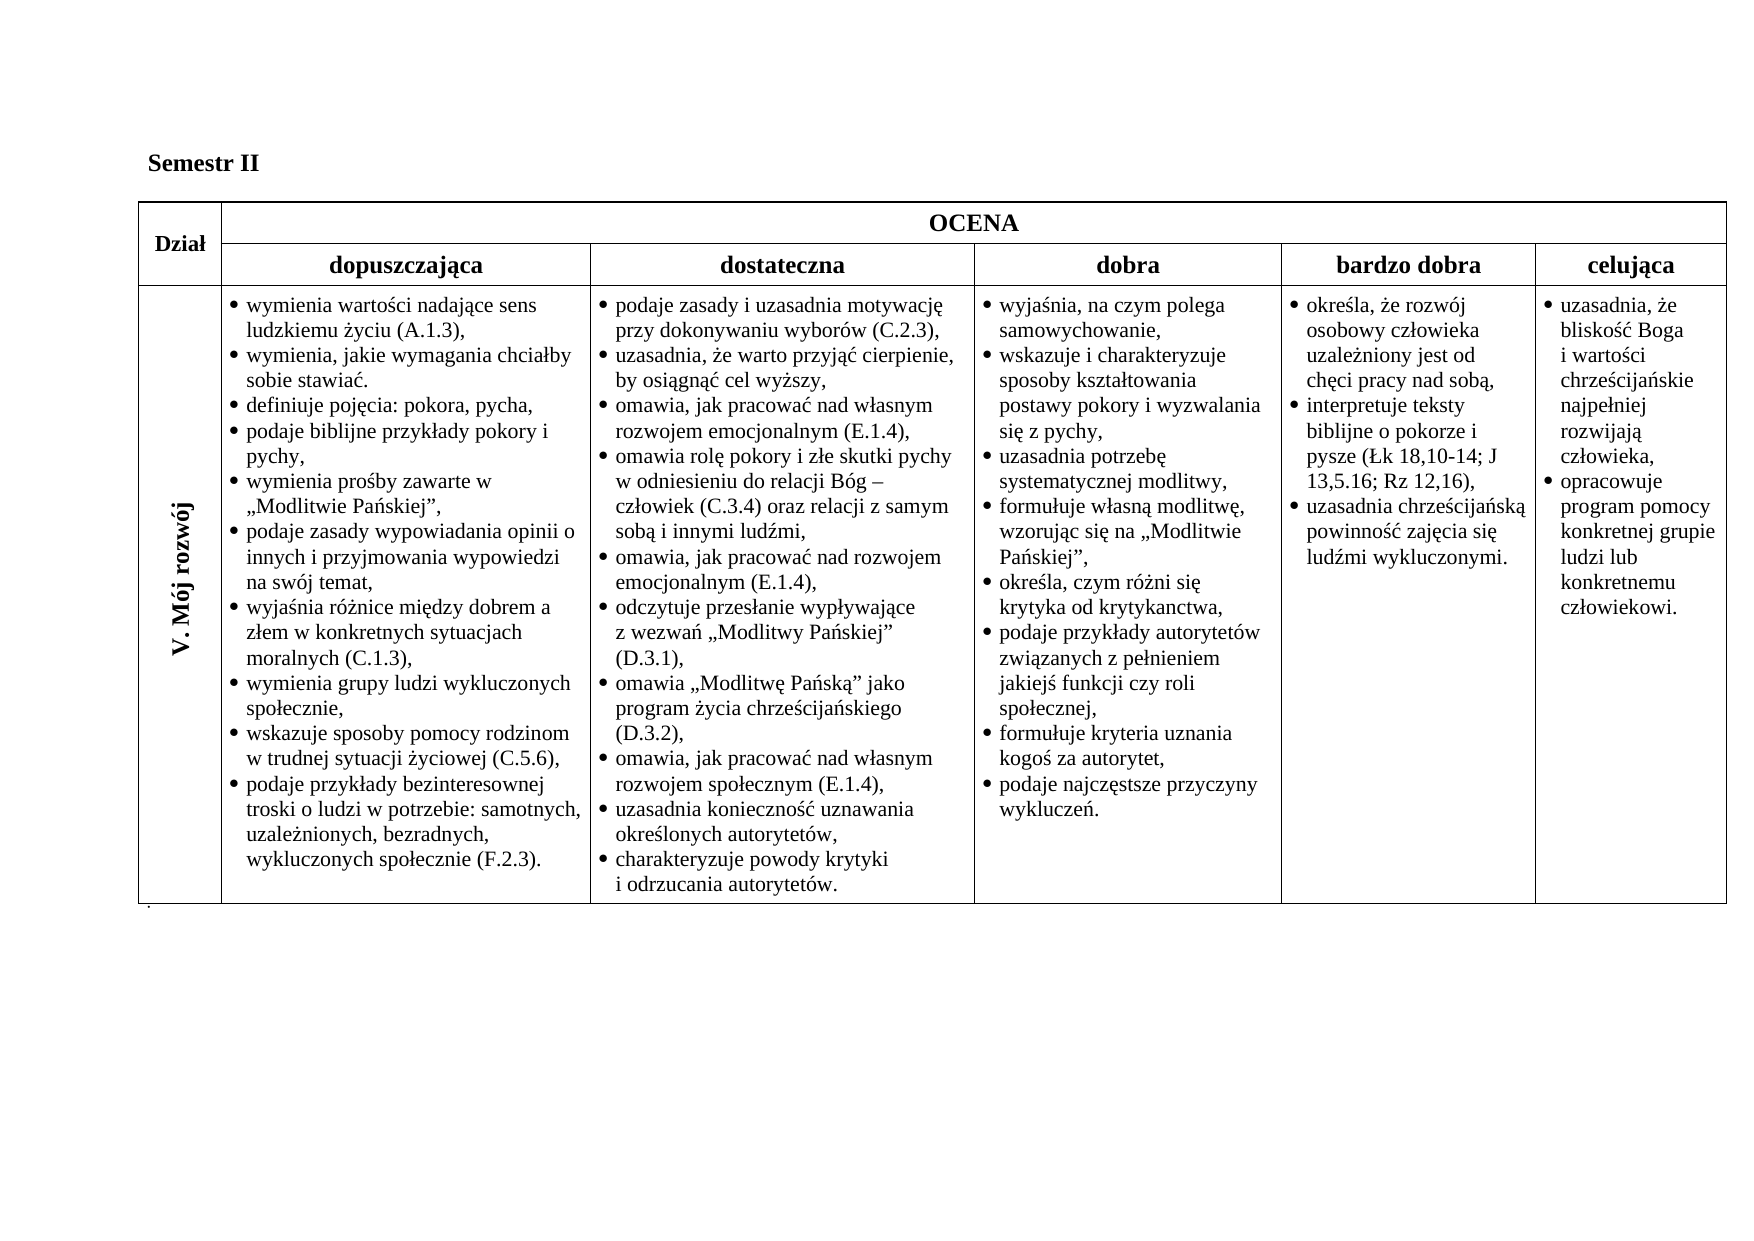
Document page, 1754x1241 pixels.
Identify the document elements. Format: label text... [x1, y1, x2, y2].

table_cell dostateczna [591, 244, 974, 285]
table_cell bardzo dobra [1282, 244, 1535, 285]
table_cell dobra [975, 244, 1281, 285]
table_header Dział [139, 203, 221, 285]
table_cell podaje zasady i uzasadnia motywację przy dokonywaniu wyborów (C.2.3), uzasadnia, że warto przyjąć cierpienie, by osiągnąć cel wyższy, omawia, jak pracować nad własnym rozwojem emocjonalnym (E.1.4), omawia rolę pokory i złe skutki pychy w odniesieniu do relacji Bóg – człowiek (C.3.4) oraz relacji z samym sobą i innymi ludźmi, omawia, jak pracować nad rozwojem emocjonalnym (E.1.4), odczytuje przesłanie wypływające z wezwań „Modlitwy Pańskiej” (D.3.1), omawia „Modlitwę Pańską” jako program życia chrześcijańskiego (D.3.2), omawia, jak pracować nad własnym rozwojem społecznym (E.1.4), uzasadnia konieczność uznawania określonych autorytetów, charakteryzuje powody krytyki i odrzucania autorytetów. [591, 286, 974, 903]
table_cell wymienia wartości nadające sens ludzkiemu życiu (A.1.3), wymienia, jakie wymagania chciałby sobie stawiać. definiuje pojęcia: pokora, pycha, podaje biblijne przykłady pokory i pychy, wymienia prośby zawarte w „Modlitwie Pańskiej”, podaje zasady wypowiadania opinii o innych i przyjmowania wypowiedzi na swój temat, wyjaśnia różnice między dobrem a złem w konkretnych sytuacjach moralnych (C.1.3), wymienia grupy ludzi wykluczonych społecznie, wskazuje sposoby pomocy rodzinom w trudnej sytuacji życiowej (C.5.6), podaje przykłady bezinteresownej troski o ludzi w potrzebie: samotnych, uzależnionych, bezradnych, wykluczonych społecznie (F.2.3). [222, 286, 590, 903]
table_cell V. Mój rozwój [139, 286, 221, 903]
table_header OCENA [222, 203, 1726, 243]
table_cell uzasadnia, że bliskość Boga i wartości chrześcijańskie najpełniej rozwijają człowieka, opracowuje program pomocy konkretnej grupie ludzi lub konkretnemu człowiekowi. [1536, 286, 1726, 903]
table_cell określa, że rozwój osobowy człowieka uzależniony jest od chęci pracy nad sobą, interpretuje teksty biblijne o pokorze i pysze (Łk 18,10-14; J 13,5.16; Rz 12,16), uzasadnia chrześcijańską powinność zajęcia się ludźmi wykluczonymi. [1282, 286, 1535, 903]
table_cell dopuszczająca [222, 244, 590, 285]
table_cell celująca [1536, 244, 1726, 285]
subtitle Semestr II [148, 148, 1606, 176]
table_cell wyjaśnia, na czym polega samowychowanie, wskazuje i charakteryzuje sposoby kształtowania postawy pokory i wyzwalania się z pychy, uzasadnia potrzebę systematycznej modlitwy, formułuje własną modlitwę, wzorując się na „Modlitwie Pańskiej”, określa, czym różni się krytyka od krytykanctwa, podaje przykłady autorytetów związanych z pełnieniem jakiejś funkcji czy roli społecznej, formułuje kryteria uznania kogoś za autorytet, podaje najczęstsze przyczyny wykluczeń. [975, 286, 1281, 903]
